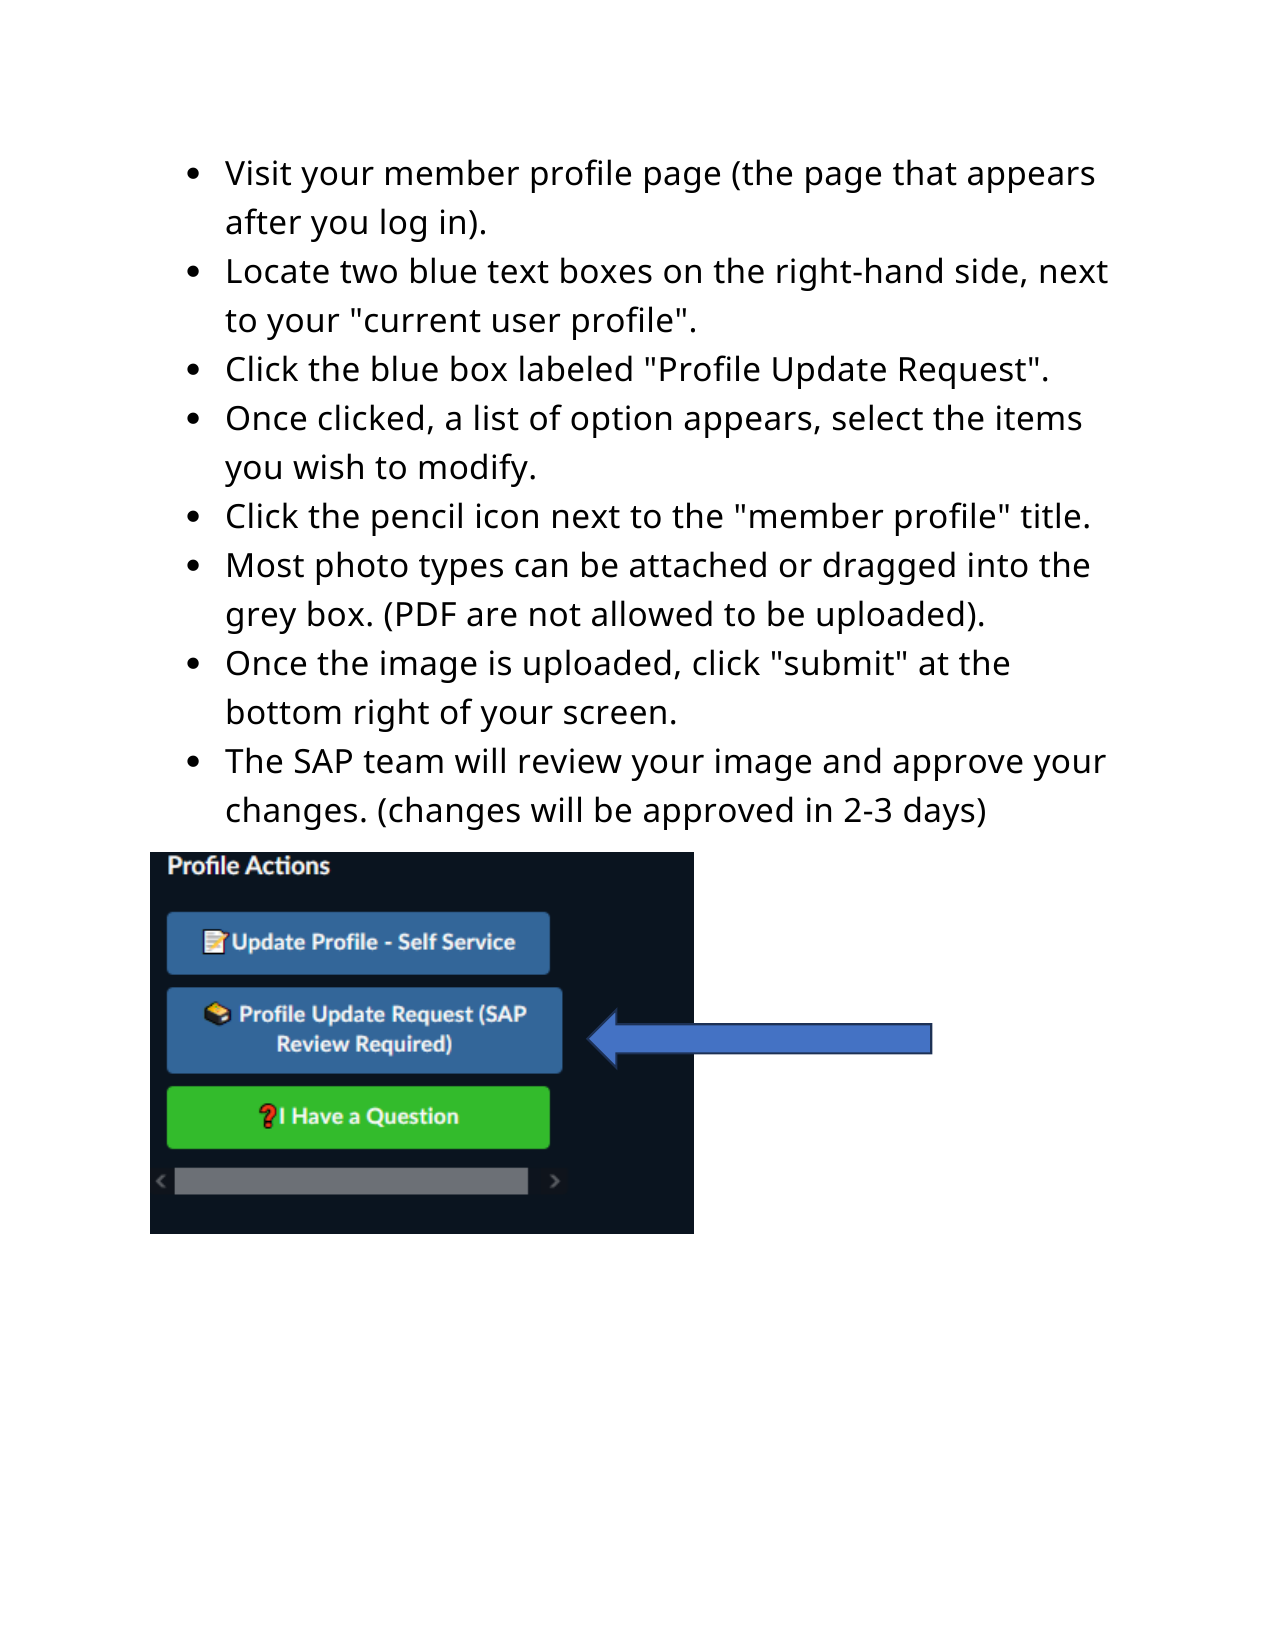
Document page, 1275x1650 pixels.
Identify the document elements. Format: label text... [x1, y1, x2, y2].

list Click the pencil icon next to the "member profile" title. [187, 493, 1125, 538]
list Visit your member profile page (the page that appears after you log in). [187, 150, 1125, 244]
list Once the image is uploaded, click "submit" at the bottom right of your screen. [187, 639, 1125, 734]
list The SAP team will review your image and approve your changes. (changes will be approved in 2-3 days) [187, 737, 1125, 832]
list Once clicked, a list of option appears, select the items you wish to modify. [187, 395, 1125, 489]
list Most photo types can be attached or dragged into the grey box. (PDF are not allowed to be uploaded). [187, 542, 1125, 636]
picture [150, 852, 694, 1234]
list Locate two blue text boxes on the right-hand side, next to your "current user profile". [187, 248, 1125, 342]
list Click the blue box labeled "Profile Update Request". [187, 346, 1125, 391]
